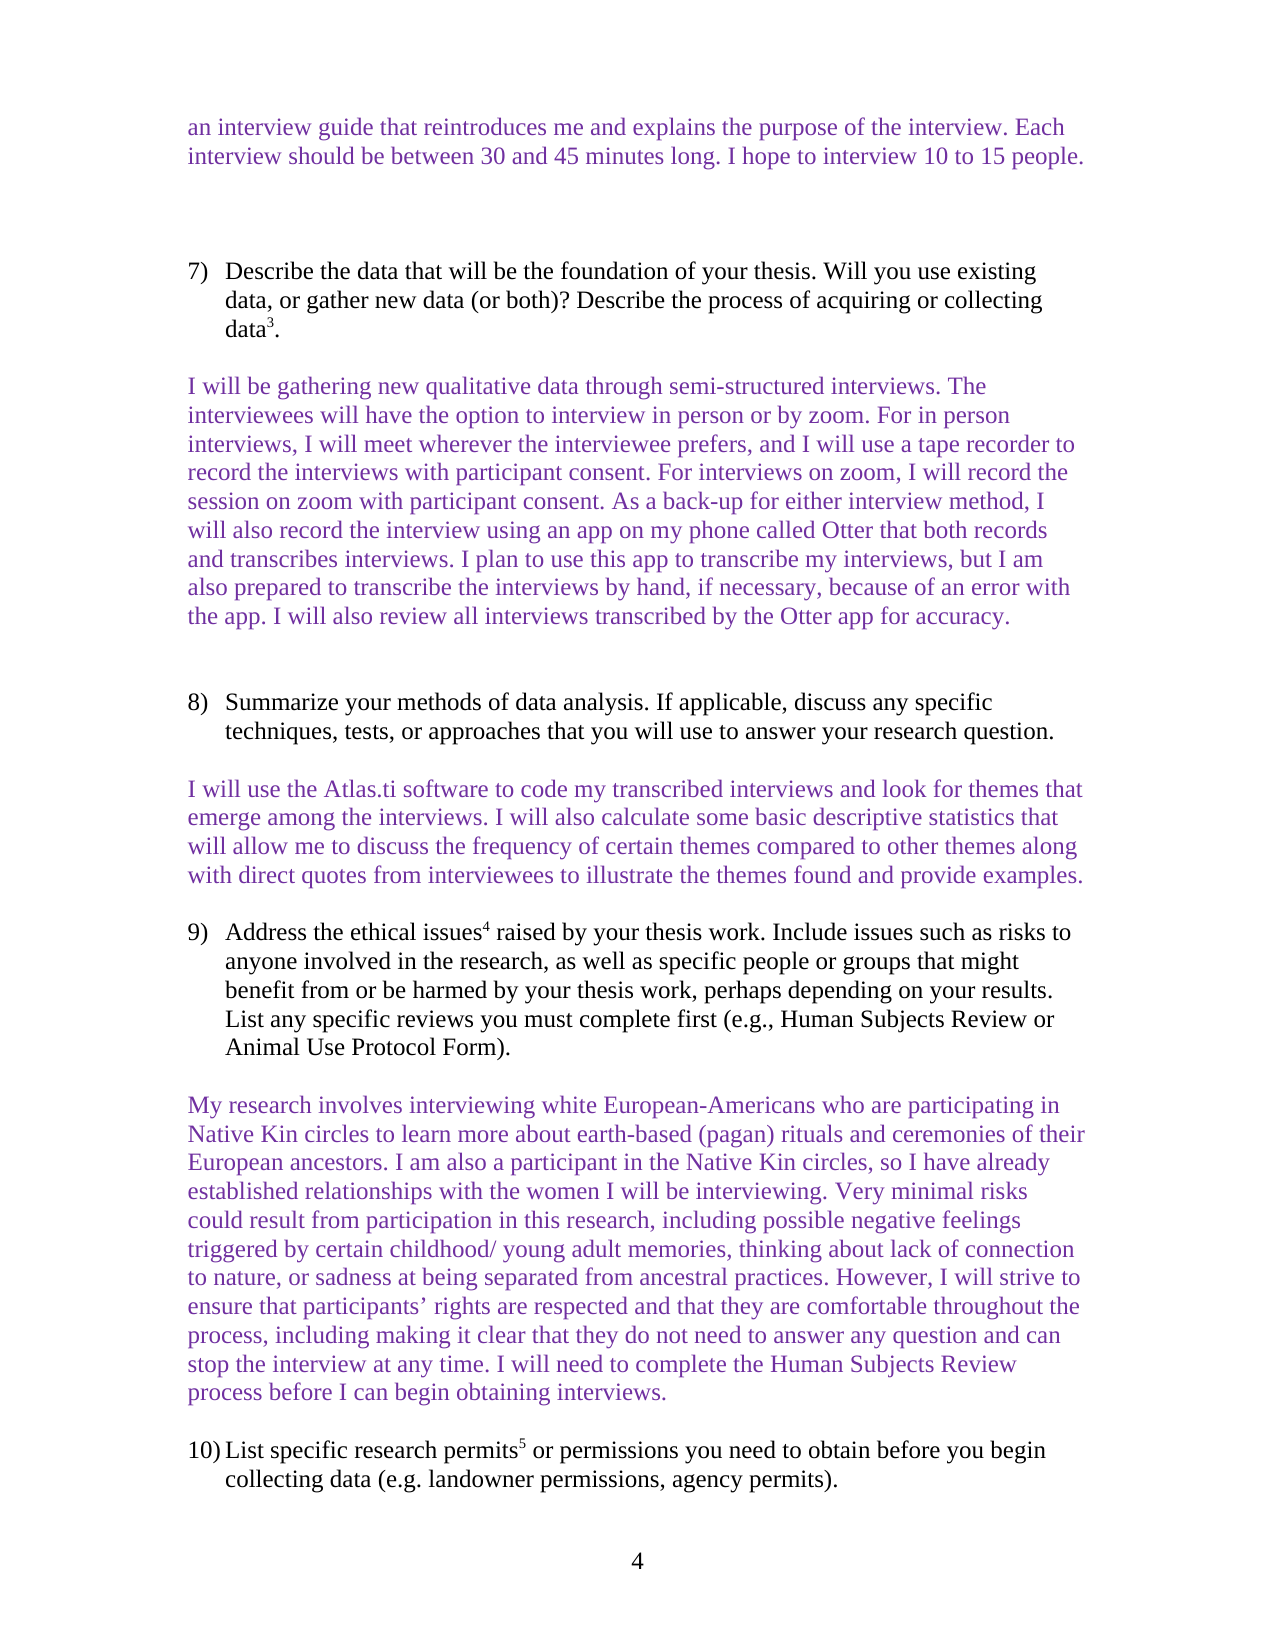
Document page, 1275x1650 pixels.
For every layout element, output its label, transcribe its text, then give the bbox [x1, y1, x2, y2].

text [187, 112, 1087, 170]
text My research involves interviewing white European-Americans who are participating in Native Kin circles to learn more about earth-based (pagan) rituals and ceremonies of their European ancestors. I am also a participant in the Native Kin circles, so I have already established relationships with the women I will be interviewing. Very minimal risks could result from participation in this research, including possible negative feelings triggered by certain childhood/ young adult memories, thinking about lack of connection to nature, or sadness at being separated from ancestral practices. However, I will strive to ensure that participants’ rights are respected and that they are comfortable throughout the process, including making it clear that they do not need to answer any question and can stop the interview at any time. I will need to complete the Human Subjects Review process before I can begin obtaining interviews. [187, 1090, 1087, 1406]
list List specific research permits or permissions you need to obtain before you begin collecting data (e.g. landowner permissions, agency permits). [187, 1435, 1087, 1492]
text I will be gathering new qualitative data through semi-structured interviews. The interviewees will have the option to interview in person or by zoom. For in person interviews, I will meet wherever the interviewee prefers, and I will use a tape recorder to record the interviews with participant consent. For interviews on zoom, I will record the session on zoom with participant consent. As a back-up for either interview method, I will also record the interview using an app on my phone called Otter that both records and transcribes interviews. I plan to use this app to transcribe my interviews, but I am also prepared to transcribe the interviews by hand, if necessary, because of an error with the app. I will also review all interviews transcribed by the Otter app for accuracy. [187, 371, 1087, 630]
list Address the ethical issues raised by your thesis work. Include issues such as risks to anyone involved in the research, as well as specific people or groups that might benefit from or be harmed by your thesis work, perhaps depending on your results. List any specific reviews you must complete first (e.g., Human Subjects Review or Animal Use Protocol Form). [187, 917, 1087, 1061]
list Describe the data that will be the foundation of your thesis. Will you use existing data, or gather new data (or both)? Describe the process of acquiring or collecting data. [187, 256, 1087, 342]
text I will use the Atlas.ti software to code my transcribed interviews and look for themes that emerge among the interviews. I will also calculate some basic descriptive statistics that will allow me to discuss the frequency of certain themes compared to other themes along with direct quotes from interviewees to illustrate the themes found and provide examples. [187, 774, 1087, 889]
list Summarize your methods of data analysis. If applicable, discuss any specific techniques, tests, or approaches that you will use to answer your research question. [187, 687, 1087, 745]
